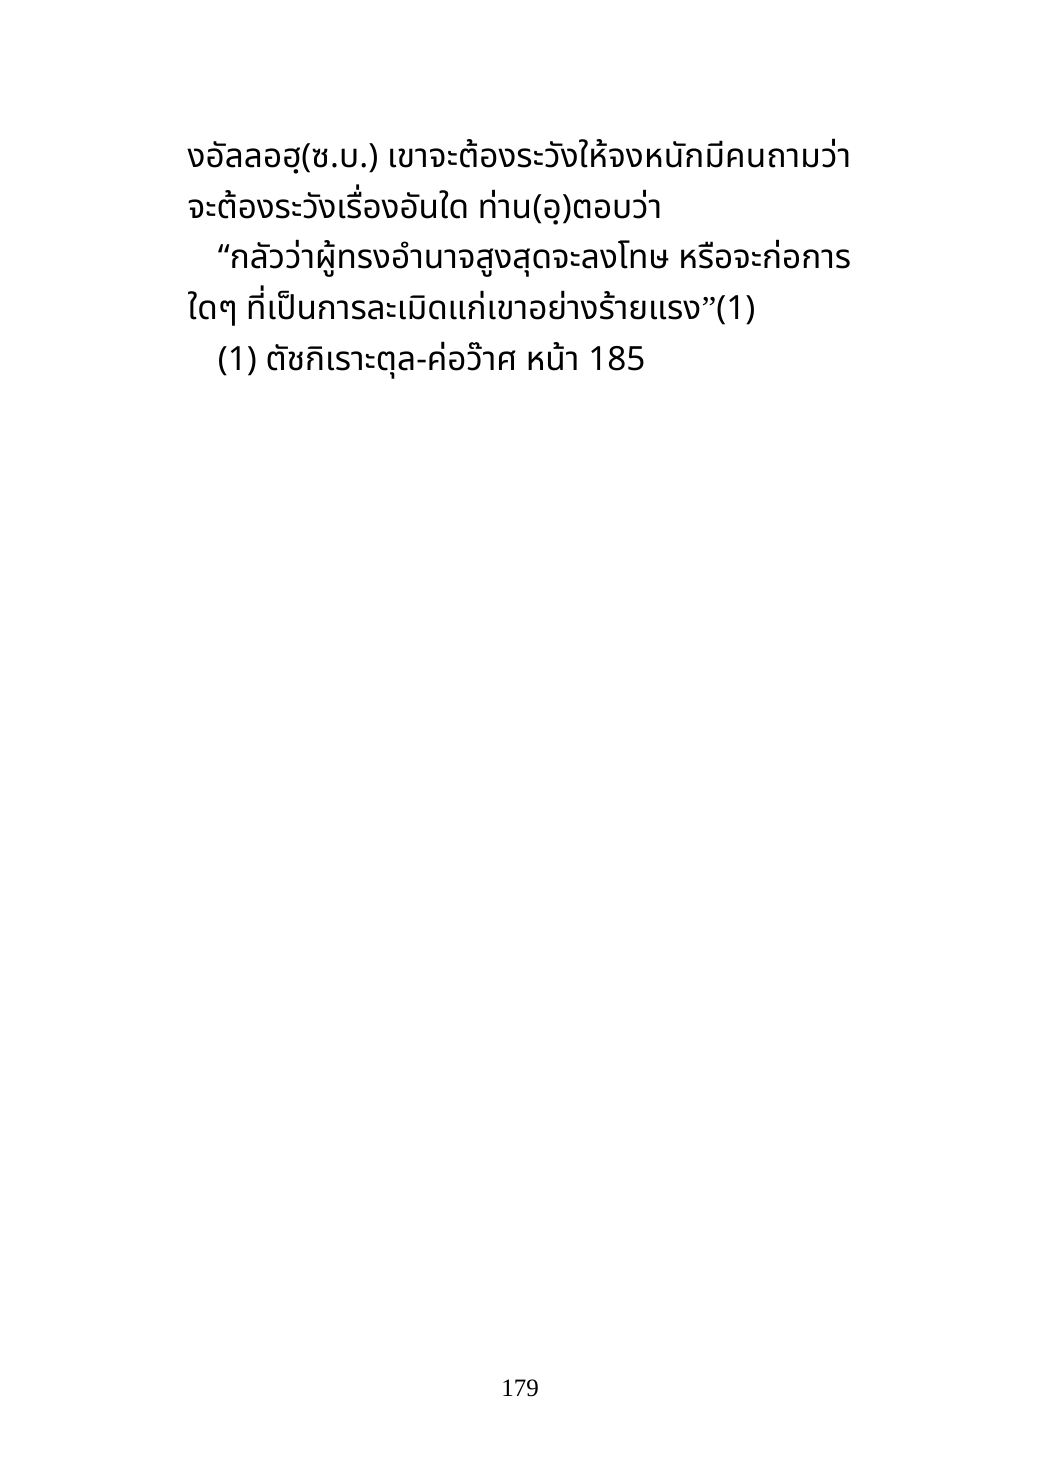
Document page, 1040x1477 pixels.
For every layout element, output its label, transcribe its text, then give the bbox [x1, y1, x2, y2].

text (1) ตัชกิเราะตุล-ค่อว๊าศ หน้า 185 [187, 334, 852, 385]
text “กลัวว่าผู้ทรงอำนาจสูงสุดจะลงโทษ หรือจะก่อการใดๆ ที่เป็นการละเมิดแก่เขาอย่างร้ายแรง”(1) [187, 233, 852, 334]
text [187, 132, 852, 233]
